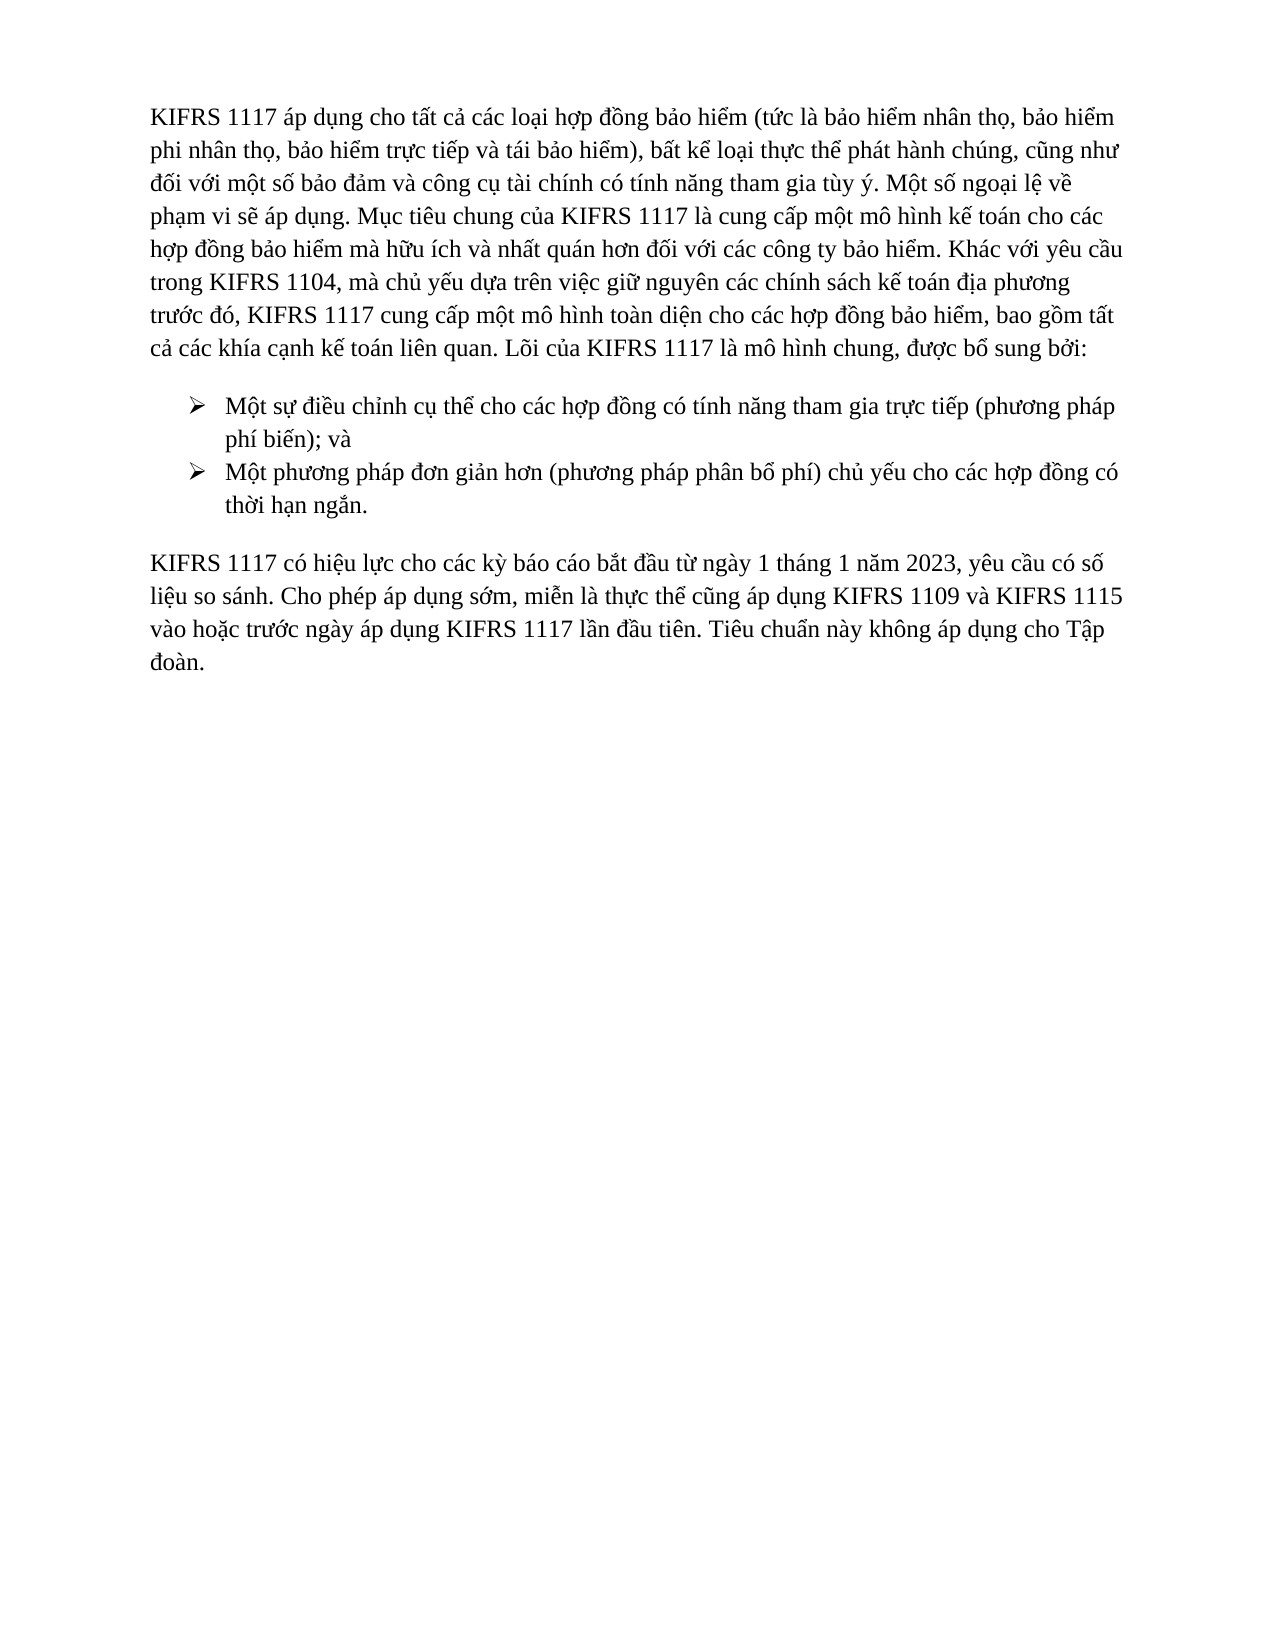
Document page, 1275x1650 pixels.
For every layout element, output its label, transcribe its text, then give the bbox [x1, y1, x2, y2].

list Một phương pháp đơn giản hơn (phương pháp phân bổ phí) chủ yếu cho các hợp đồng có thời hạn ngắn. [187, 457, 1125, 519]
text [150, 102, 1125, 362]
list Một sự điều chỉnh cụ thể cho các hợp đồng có tính năng tham gia trực tiếp (phương pháp phí biến); và [187, 391, 1125, 453]
text KIFRS 1117 có hiệu lực cho các kỳ báo cáo bắt đầu từ ngày 1 tháng 1 năm 2023, yêu cầu có số liệu so sánh. Cho phép áp dụng sớm, miễn là thực thể cũng áp dụng KIFRS 1109 và KIFRS 1115 vào hoặc trước ngày áp dụng KIFRS 1117 lần đầu tiên. Tiêu chuẩn này không áp dụng cho Tập đoàn. [150, 548, 1125, 676]
